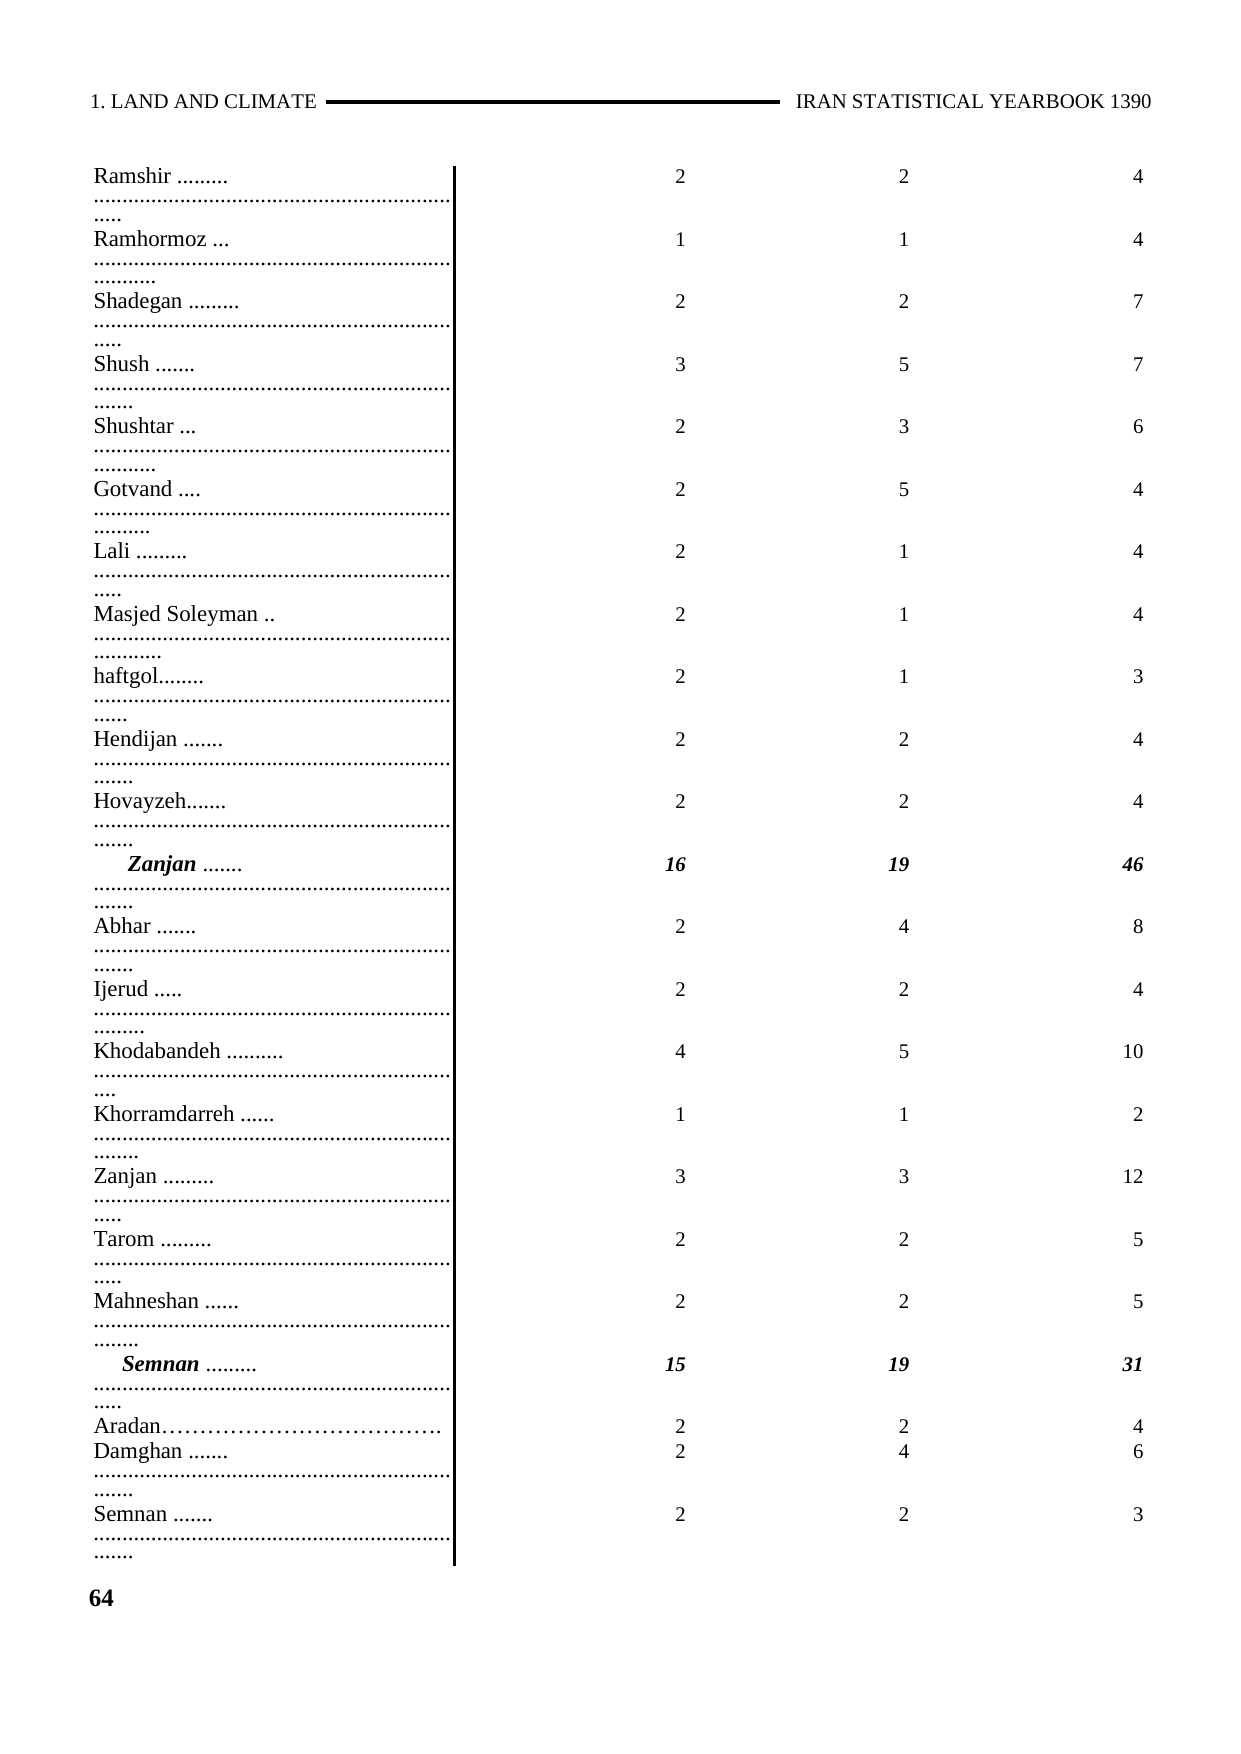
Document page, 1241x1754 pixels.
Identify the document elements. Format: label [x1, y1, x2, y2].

table_header [87, 163, 1155, 1569]
